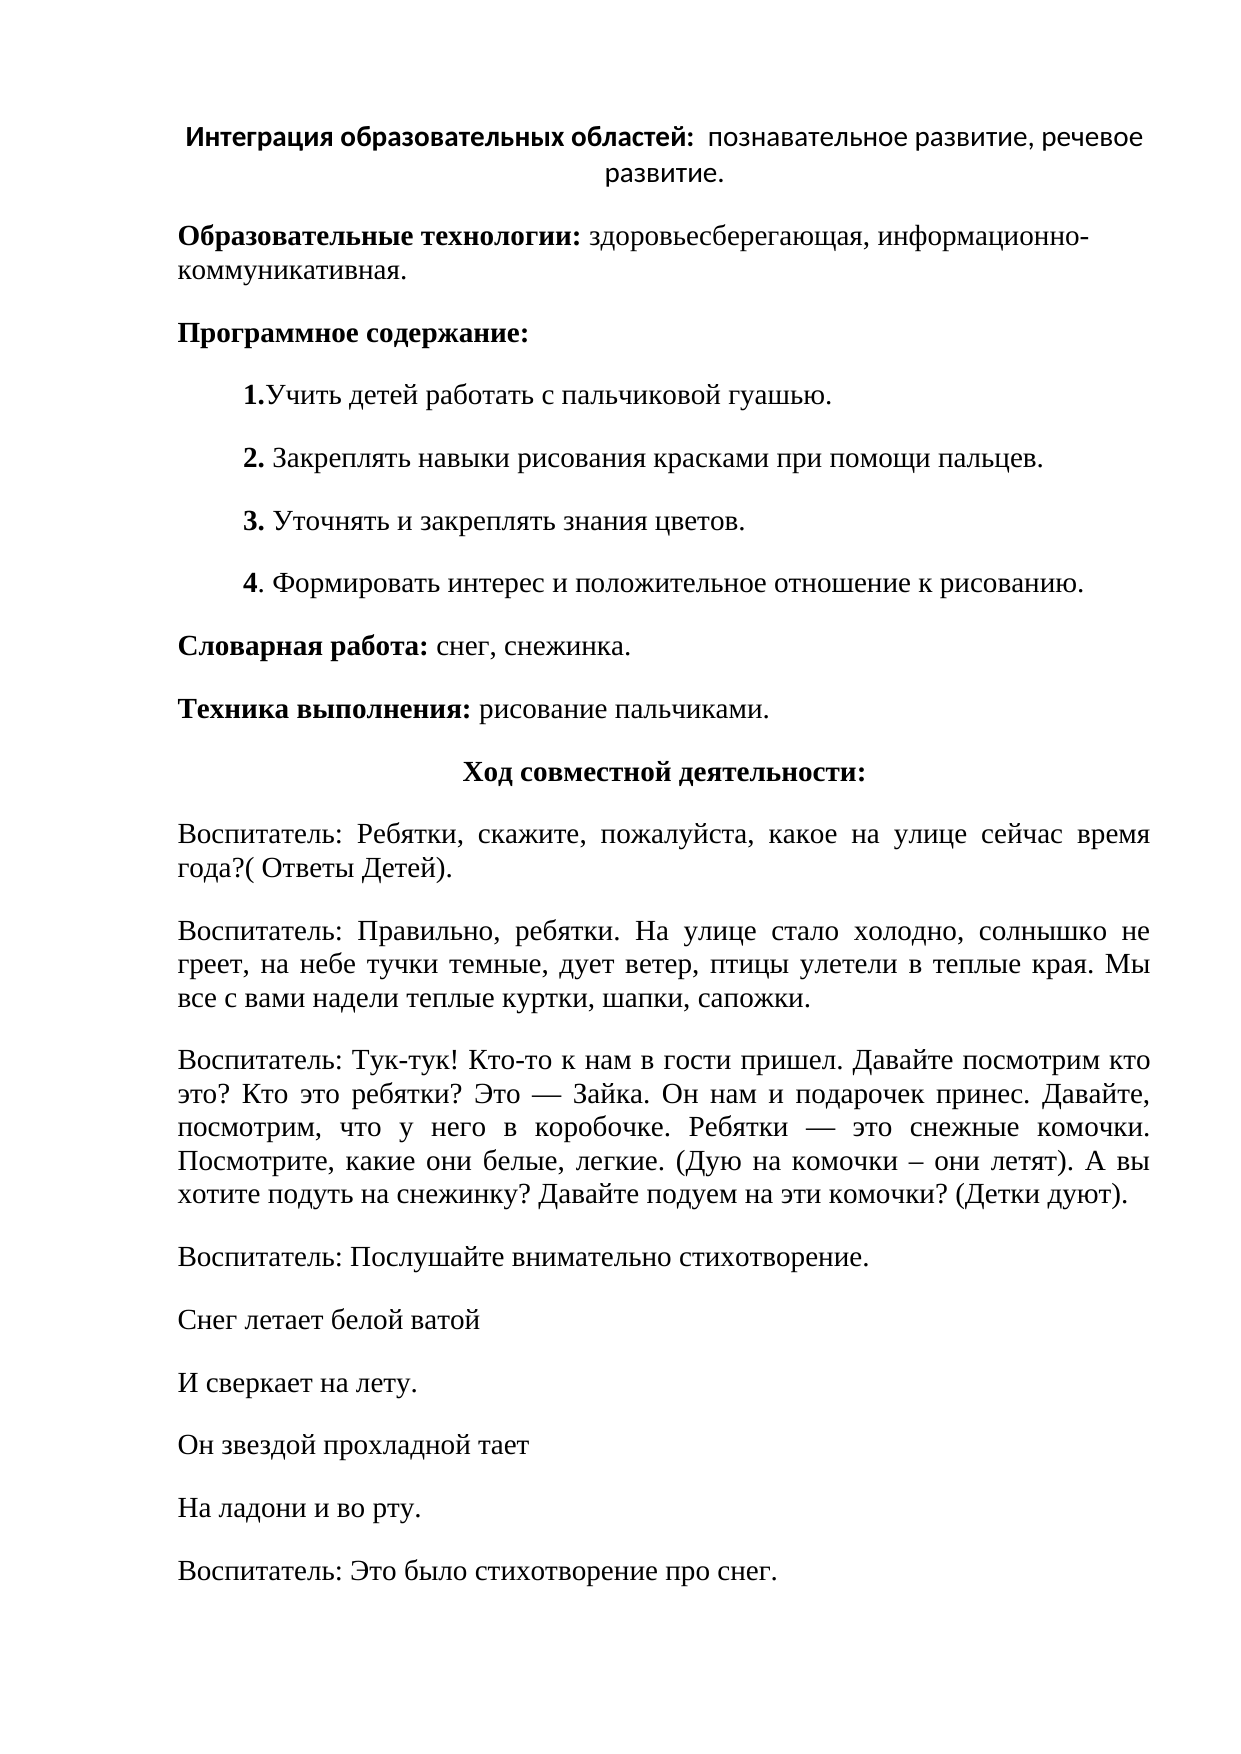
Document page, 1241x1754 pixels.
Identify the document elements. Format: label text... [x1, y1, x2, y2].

text Программное содержание: [177, 315, 1152, 348]
text 1.Учить детей работать с пальчиковой гуашью. [177, 377, 1152, 411]
text И сверкает на лету. [177, 1365, 1152, 1398]
text Воспитатель: Послушайте внимательно стихотворение. [177, 1239, 1152, 1273]
text 3. Уточнять и закреплять знания цветов. [177, 503, 1152, 536]
text Воспитатель: Это было стихотворение про снег. [177, 1553, 1152, 1586]
text Образовательные технологии: здоровьесберегающая, информационно-коммуникативная. [177, 218, 1152, 286]
text На ладони и во рту. [177, 1490, 1152, 1524]
text Интеграция образовательных областей: познавательное развитие, речевое развитие. [177, 118, 1152, 189]
text Воспитатель: Правильно, ребятки. На улице стало холодно, солнышко не греет, на небе тучки темные, дует ветер, птицы улетели в теплые края. Мы все с вами надели теплые куртки, шапки, сапожки. [177, 913, 1152, 1013]
text 2. Закреплять навыки рисования красками при помощи пальцев. [177, 440, 1152, 474]
text Воспитатель: Тук-тук! Кто-то к нам в гости пришел. Давайте посмотрим кто это? Кто это ребятки? Это — Зайка. Он нам и подарочек принес. Давайте, посмотрим, что у него в коробочке. Ребятки — это снежные комочки. Посмотрите, какие они белые, легкие. (Дую на комочки – они летят). А вы хотите подуть на снежинку? Давайте подуем на эти комочки? (Детки дуют). [177, 1042, 1152, 1210]
text Воспитатель: Ребятки, скажите, пожалуйста, какое на улице сейчас время года?( Ответы Детей). [177, 816, 1152, 883]
text Словарная работа: снег, снежинка. [177, 628, 1152, 662]
text Ход совместной деятельности: [177, 754, 1152, 787]
text Снег летает белой ватой [177, 1302, 1152, 1336]
text Он звездой прохладной тает [177, 1427, 1152, 1461]
text 4. Формировать интерес и положительное отношение к рисованию. [177, 566, 1152, 599]
text Техника выполнения: рисование пальчиками. [177, 691, 1152, 724]
